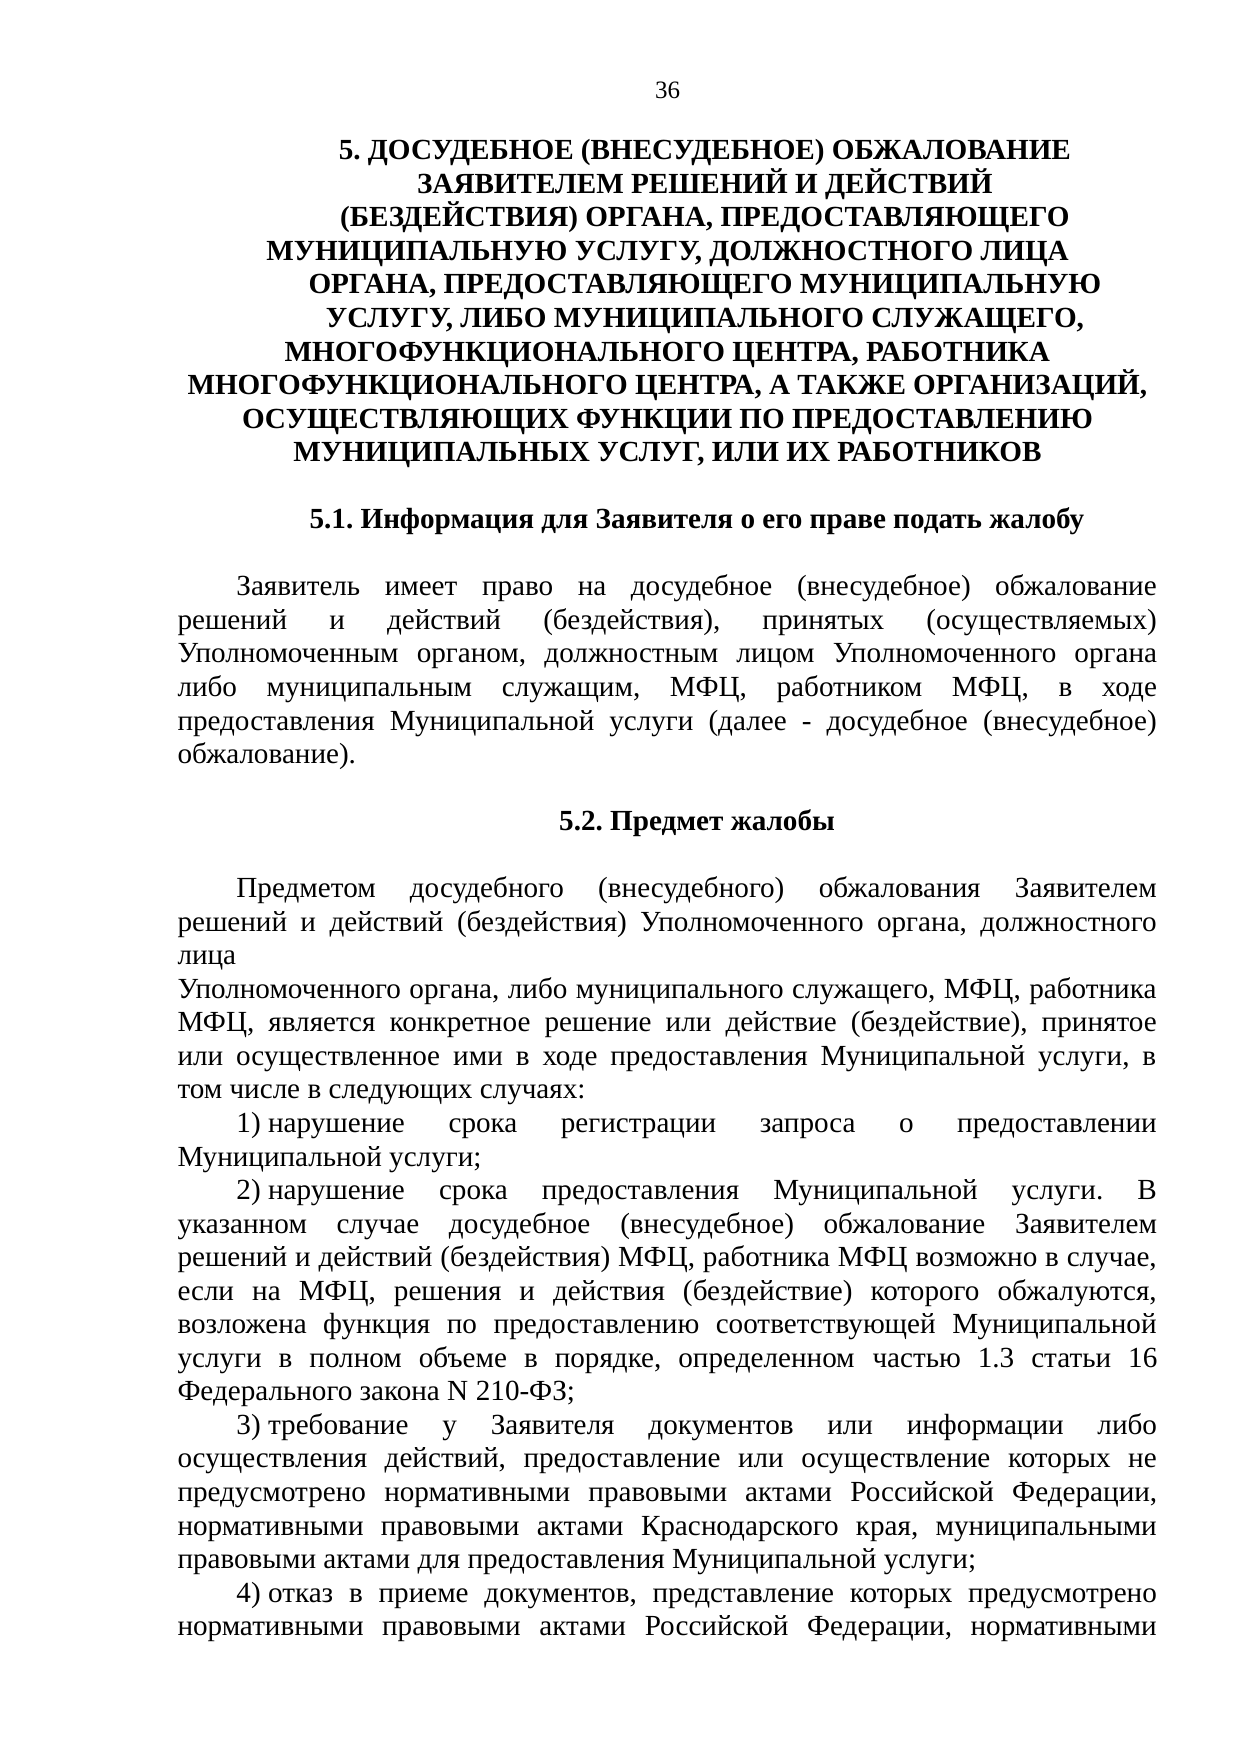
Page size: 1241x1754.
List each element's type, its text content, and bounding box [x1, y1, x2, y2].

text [177, 1575, 1157, 1642]
text Предметом досудебного (внесудебного) обжалования Заявителем решений и действий (бездействия) Уполномоченного органа, должностного лица [177, 870, 1157, 971]
text 3) требование у Заявителя документов или информации либо осуществления действий, предоставление или осуществление которых не предусмотрено нормативными правовыми актами Российской Федерации, нормативными правовыми актами Краснодарского края, муниципальными правовыми актами для предоставления Муниципальной услуги; [177, 1407, 1157, 1575]
text Уполномоченного органа, либо муниципального служащего, МФЦ, работника МФЦ, является конкретное решение или действие (бездействие), принятое или осуществленное ими в ходе предоставления Муниципальной услуги, в том числе в следующих случаях: [177, 971, 1157, 1105]
text 5.2. Предмет жалобы [177, 803, 1157, 837]
text УСЛУГУ, ЛИБО МУНИЦИПАЛЬНОГО СЛУЖАЩЕГО, МНОГОФУНКЦИОНАЛЬНОГО ЦЕНТРА, РАБОТНИКА МНОГОФУНКЦИОНАЛЬНОГО ЦЕНТРА, А ТАКЖЕ ОРГАНИЗАЦИЙ, ОСУЩЕСТВЛЯЮЩИХ ФУНКЦИИ ПО ПРЕДОСТАВЛЕНИЮ МУНИЦИПАЛЬНЫХ УСЛУГ, ИЛИ ИХ РАБОТНИКОВ [177, 300, 1157, 468]
text (БЕЗДЕЙСТВИЯ) ОРГАНА, ПРЕДОСТАВЛЯЮЩЕГО МУНИЦИПАЛЬНУЮ УСЛУГУ, ДОЛЖНОСТНОГО ЛИЦА [177, 199, 1157, 267]
text Заявитель имеет право на досудебное (внесудебное) обжалование решений и действий (бездействия), принятых (осуществляемых) Уполномоченным органом, должностным лицом Уполномоченного органа либо муниципальным служащим, МФЦ, работником МФЦ, в ходе предоставления Муниципальной услуги (далее - досудебное (внесудебное) обжалование). [177, 568, 1157, 770]
text ЗАЯВИТЕЛЕМ РЕШЕНИЙ И ДЕЙСТВИЙ [177, 166, 1157, 199]
text 1) нарушение срока регистрации запроса о предоставлении Муниципальной услуги; [177, 1105, 1157, 1172]
text 5. ДОСУДЕБНОЕ (ВНЕСУДЕБНОЕ) ОБЖАЛОВАНИЕ [177, 132, 1157, 166]
text ОРГАНА, ПРЕДОСТАВЛЯЮЩЕГО МУНИЦИПАЛЬНУЮ [177, 267, 1157, 300]
text 5.1. Информация для Заявителя о его праве подать жалобу [177, 501, 1157, 535]
text 2) нарушение срока предоставления Муниципальной услуги. В указанном случае досудебное (внесудебное) обжалование Заявителем решений и действий (бездействия) МФЦ, работника МФЦ возможно в случае, если на МФЦ, решения и действия (бездействие) которого обжалуются, возложена функция по предоставлению соответствующей Муниципальной услуги в полном объеме в порядке, определенном частью 1.3 статьи 16 Федерального закона N 210-ФЗ; [177, 1172, 1157, 1407]
